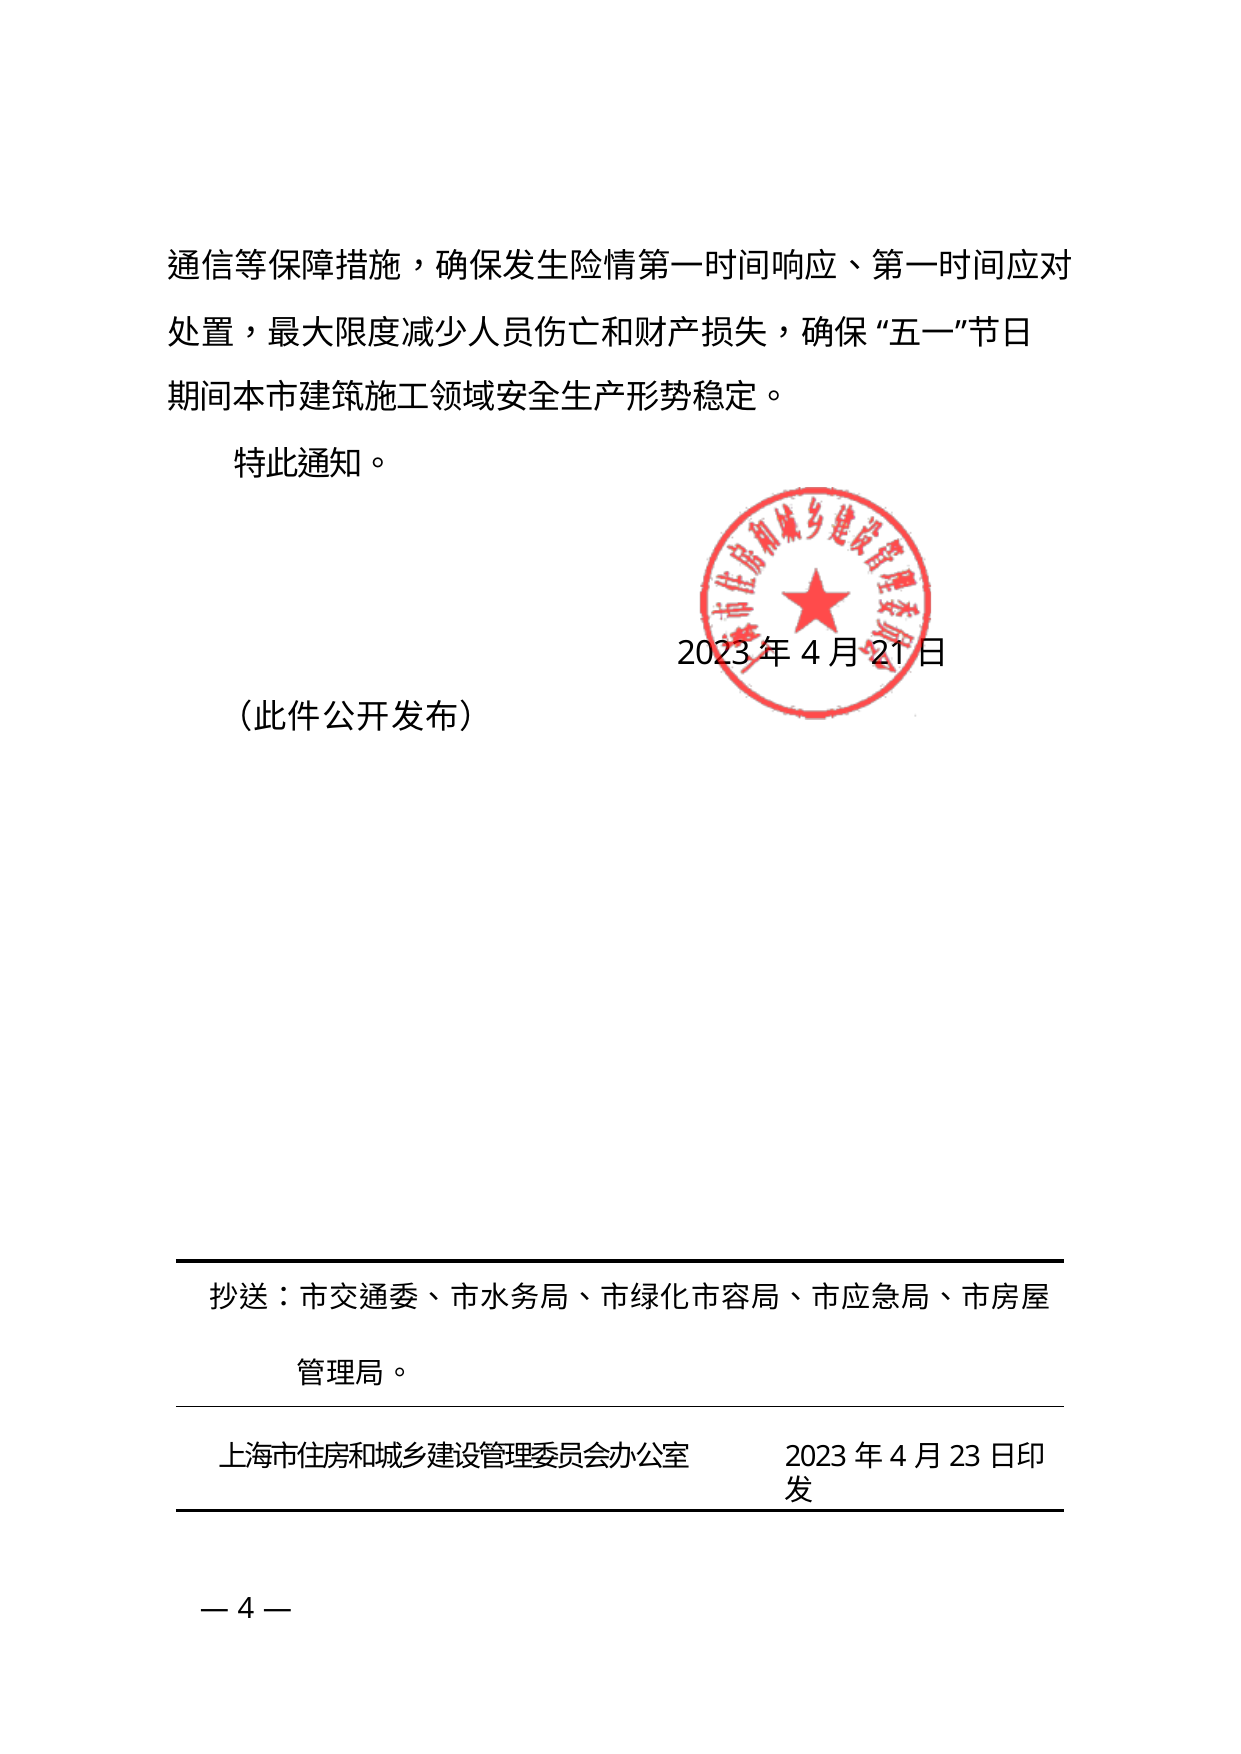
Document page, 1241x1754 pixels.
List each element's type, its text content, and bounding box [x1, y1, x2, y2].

text — 4 — [199, 1595, 1075, 1625]
text 2023 年 4 月 21 日 [932, 632, 1075, 673]
text 通信等保障措施，确保发生险情第一时间响应、第一时间应对 处置，最大限度减少人员伤亡和财产损失，确保 “五一”节日 [167, 241, 1075, 354]
text （此件公开发布） [219, 696, 1075, 736]
text 期间本市建筑施工领域安全生产形势稳定。 [167, 377, 1075, 417]
table_cell 上海市住房和城乡建设管理委员会办公室 [176, 1407, 727, 1509]
table_header 抄送：市交通委、市水务局、市绿化市容局、市应急局、市房屋 管理局。 [176, 1263, 1064, 1406]
table_cell 2023 年4 月23 日印发 [727, 1407, 1064, 1509]
picture [699, 487, 932, 720]
text 特此通知。 [233, 443, 1075, 484]
